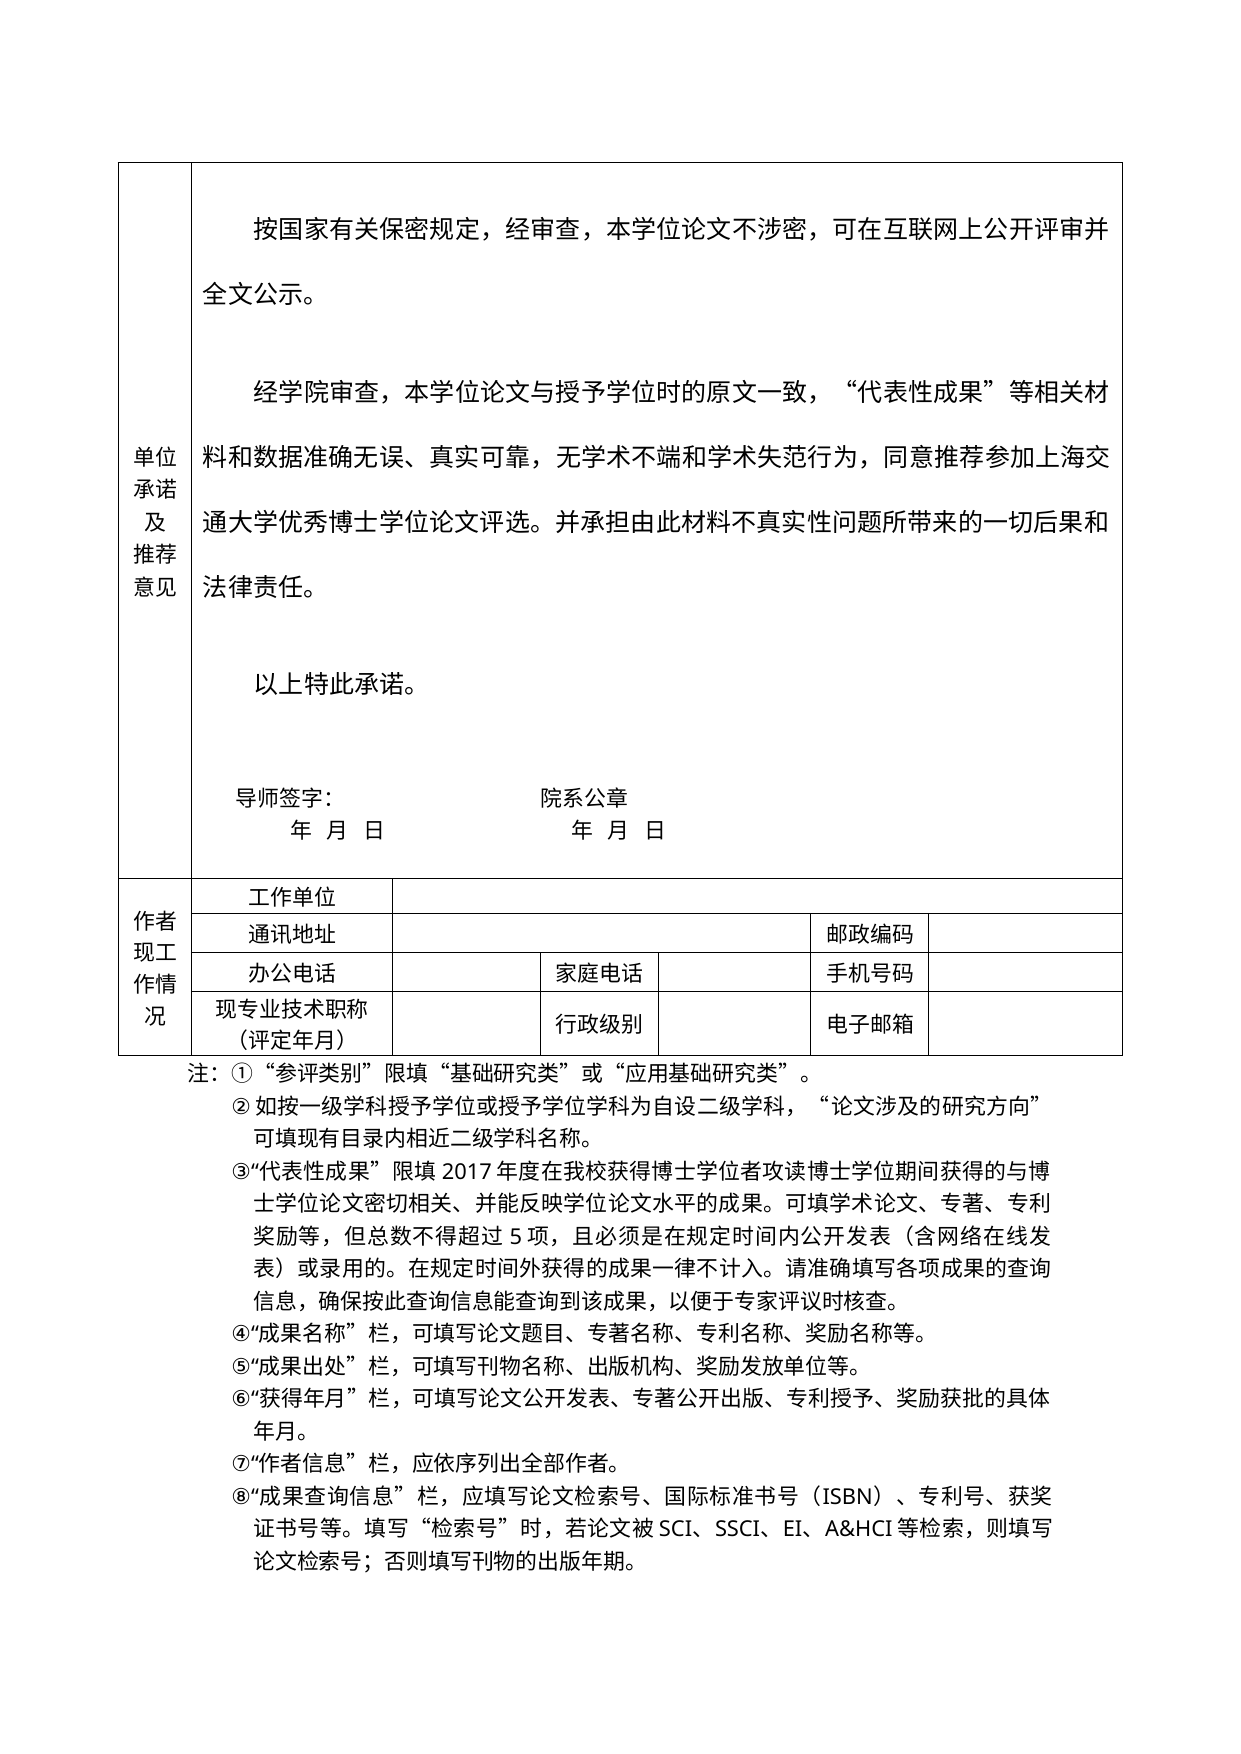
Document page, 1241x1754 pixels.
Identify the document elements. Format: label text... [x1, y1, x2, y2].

table_cell 工作单位 [192, 879, 392, 913]
table_cell 办公电话 [192, 953, 392, 991]
text 注：①“参评类别”限填“基础研究类”或“应用基础研究类”。 [187, 1056, 1053, 1088]
table_cell [929, 953, 1122, 991]
table_cell 按国家有关保密规定，经审查，本学位论文不涉密，可在互联网上公开评审并全文公示。 经学院审查，本学位论文与授予学位时的原文一致，“代表性成果”等相关材料和数据准确无误、真实可靠，无学术不端和学术失范行为，同意推荐参加上海交通大学优秀博士学位论文评选。并承担由此材料不真实性问题所带来的一切后果和法律责任。 以上特此承诺。 导师签字： 院系公章 年 月 日 年 月 日 [192, 163, 1122, 878]
text ⑤“成果出处”栏，可填写刊物名称、出版机构、奖励发放单位等。 [231, 1348, 1053, 1381]
table_cell [659, 953, 810, 991]
table_cell 邮政编码 [811, 914, 928, 952]
table_cell [929, 992, 1122, 1055]
table_cell 手机号码 [811, 953, 928, 991]
text ⑦“作者信息”栏，应依序列出全部作者。 [231, 1446, 1053, 1478]
text ②如按一级学科授予学位或授予学位学科为自设二级学科，“论文涉及的研究方向”可填现有目录内相近二级学科名称。 [231, 1088, 1053, 1153]
text ③“代表性成果”限填2017年度在我校获得博士学位者攻读博士学位期间获得的与博士学位论文密切相关、并能反映学位论文水平的成果。可填学术论文、专著、专利、奖励等，但总数不得超过5项，且必须是在规定时间内公开发表（含网络在线发表）或录用的。在规定时间外获得的成果一律不计入。请准确填写各项成果的查询信息，确保按此查询信息能查询到该成果，以便于专家评议时核查。 [231, 1153, 1053, 1316]
table_cell 电子邮箱 [811, 992, 928, 1055]
table_cell [393, 992, 540, 1055]
table_cell [659, 992, 810, 1055]
table_cell [393, 953, 540, 991]
table_cell 单位承诺及 推荐 意见 [119, 163, 191, 878]
table_cell [393, 879, 1122, 913]
table_cell [929, 914, 1122, 952]
text ④“成果名称”栏，可填写论文题目、专著名称、专利名称、奖励名称等。 [231, 1316, 1053, 1348]
table_cell 行政级别 [541, 992, 658, 1055]
table_cell 通讯地址 [192, 914, 392, 952]
table_cell [393, 914, 810, 952]
text ⑧“成果查询信息”栏，应填写论文检索号、国际标准书号（ISBN）、专利号、获奖证书号等。填写“检索号”时，若论文被SCI、SSCI、EI、A&HCI等检索，则填写论文检索号；否则填写刊物的出版年期。 [231, 1478, 1053, 1576]
table_cell 家庭电话 [541, 953, 658, 991]
text ⑥“获得年月”栏，可填写论文公开发表、专著公开出版、专利授予、奖励获批的具体年月。 [231, 1381, 1053, 1446]
table_cell 作者现工作情况 [119, 879, 191, 1055]
table_cell 现专业技术职称（评定年月） [192, 992, 392, 1055]
